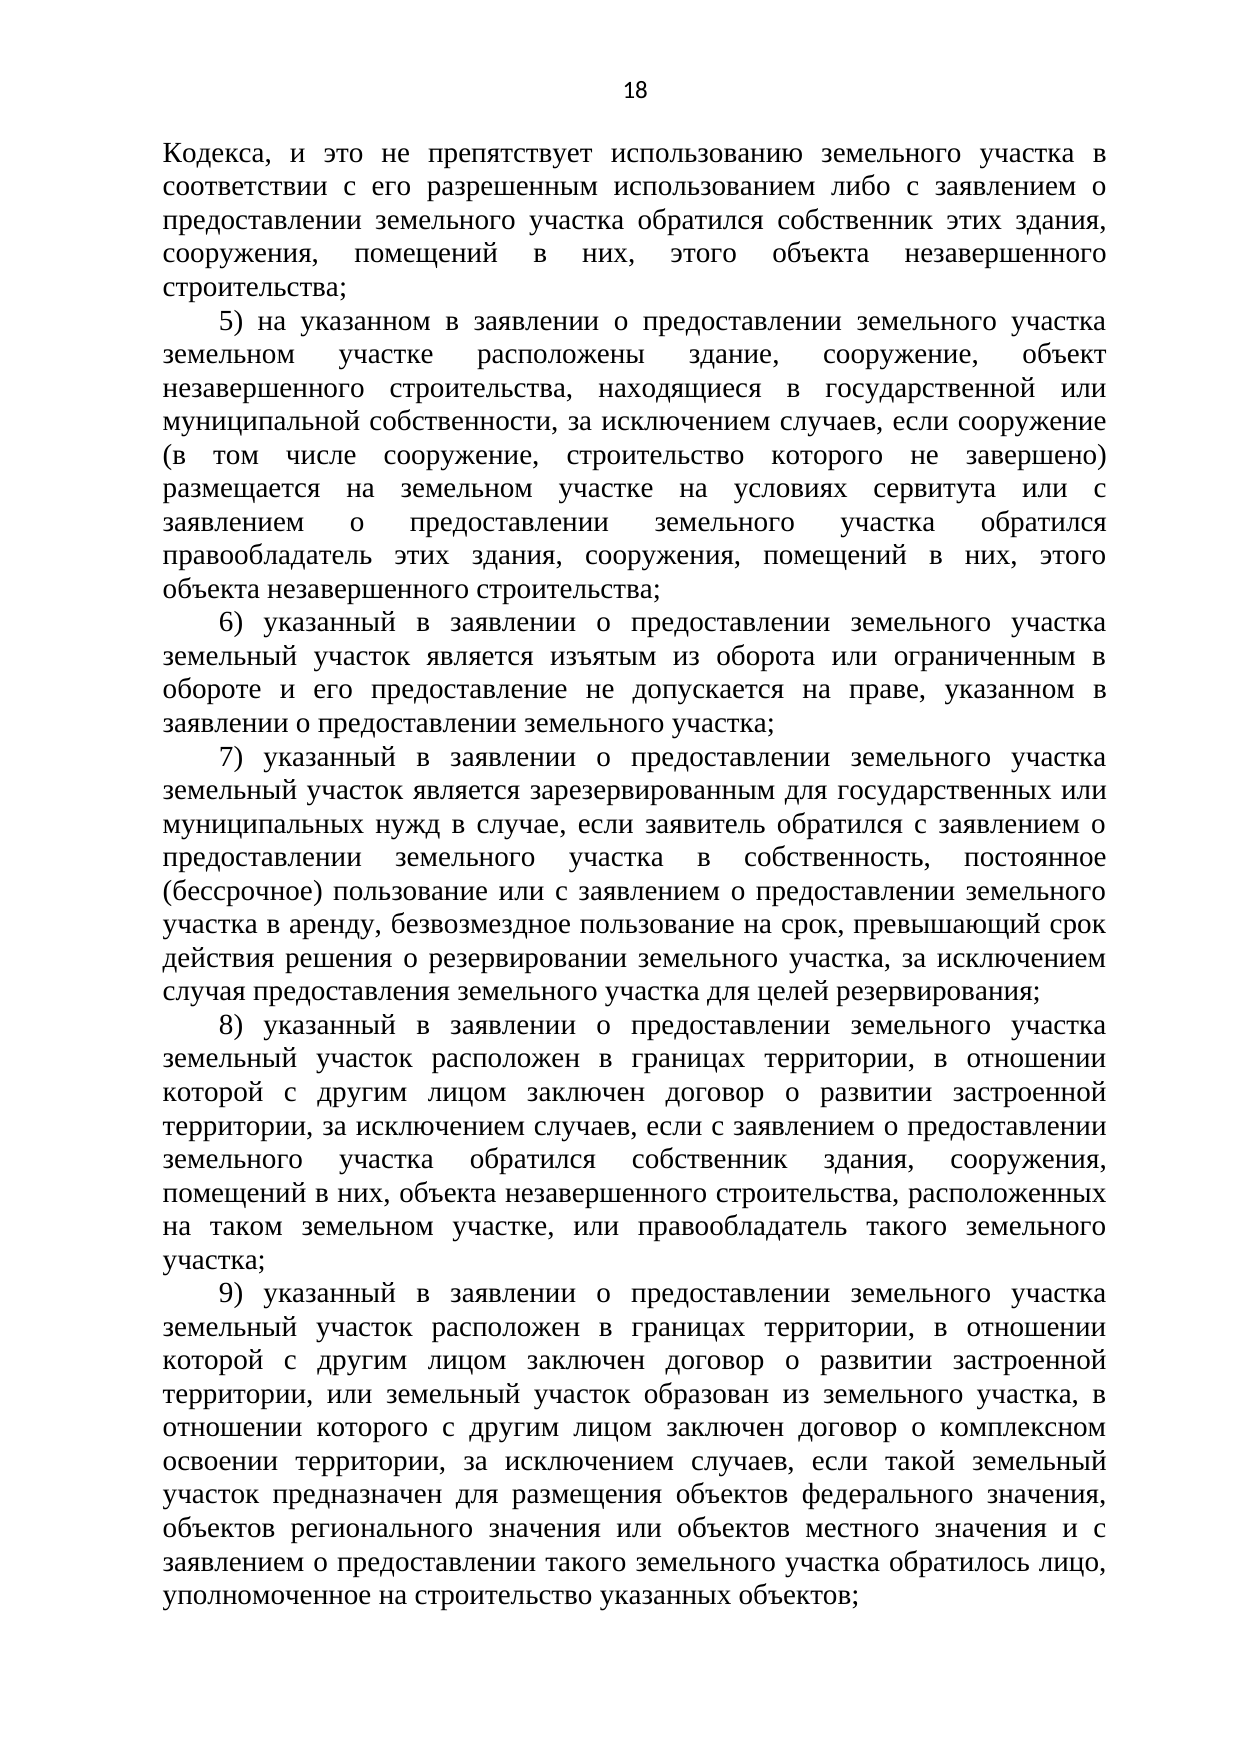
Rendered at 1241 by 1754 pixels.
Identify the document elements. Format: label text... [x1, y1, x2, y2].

text 6) указанный в заявлении о предоставлении земельного участка земельный участок является изъятым из оборота или ограниченным в обороте и его предоставление не допускается на праве, указанном в заявлении о предоставлении земельного участка; [162, 604, 1107, 739]
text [162, 135, 1107, 303]
text 8) указанный в заявлении о предоставлении земельного участка земельный участок расположен в границах территории, в отношении которой с другим лицом заключен договор о развитии застроенной территории, за исключением случаев, если с заявлением о предоставлении земельного участка обратился собственник здания, сооружения, помещений в них, объекта незавершенного строительства, расположенных на таком земельном участке, или правообладатель такого земельного участка; [162, 1007, 1107, 1275]
text 9) указанный в заявлении о предоставлении земельного участка земельный участок расположен в границах территории, в отношении которой с другим лицом заключен договор о развитии застроенной территории, или земельный участок образован из земельного участка, в отношении которого с другим лицом заключен договор о комплексном освоении территории, за исключением случаев, если такой земельный участок предназначен для размещения объектов федерального значения, объектов регионального значения или объектов местного значения и с заявлением о предоставлении такого земельного участка обратилось лицо, уполномоченное на строительство указанных объектов; [162, 1275, 1107, 1611]
text 5) на указанном в заявлении о предоставлении земельного участка земельном участке расположены здание, сооружение, объект незавершенного строительства, находящиеся в государственной или муниципальной собственности, за исключением случаев, если сооружение (в том числе сооружение, строительство которого не завершено) размещается на земельном участке на условиях сервитута или с заявлением о предоставлении земельного участка обратился правообладатель этих здания, сооружения, помещений в них, этого объекта незавершенного строительства; [162, 303, 1107, 604]
text 7) указанный в заявлении о предоставлении земельного участка земельный участок является зарезервированным для государственных или муниципальных нужд в случае, если заявитель обратился с заявлением о предоставлении земельного участка в собственность, постоянное (бессрочное) пользование или с заявлением о предоставлении земельного участка в аренду, безвозмездное пользование на срок, превышающий срок действия решения о резервировании земельного участка, за исключением случая предоставления земельного участка для целей резервирования; [162, 739, 1107, 1007]
